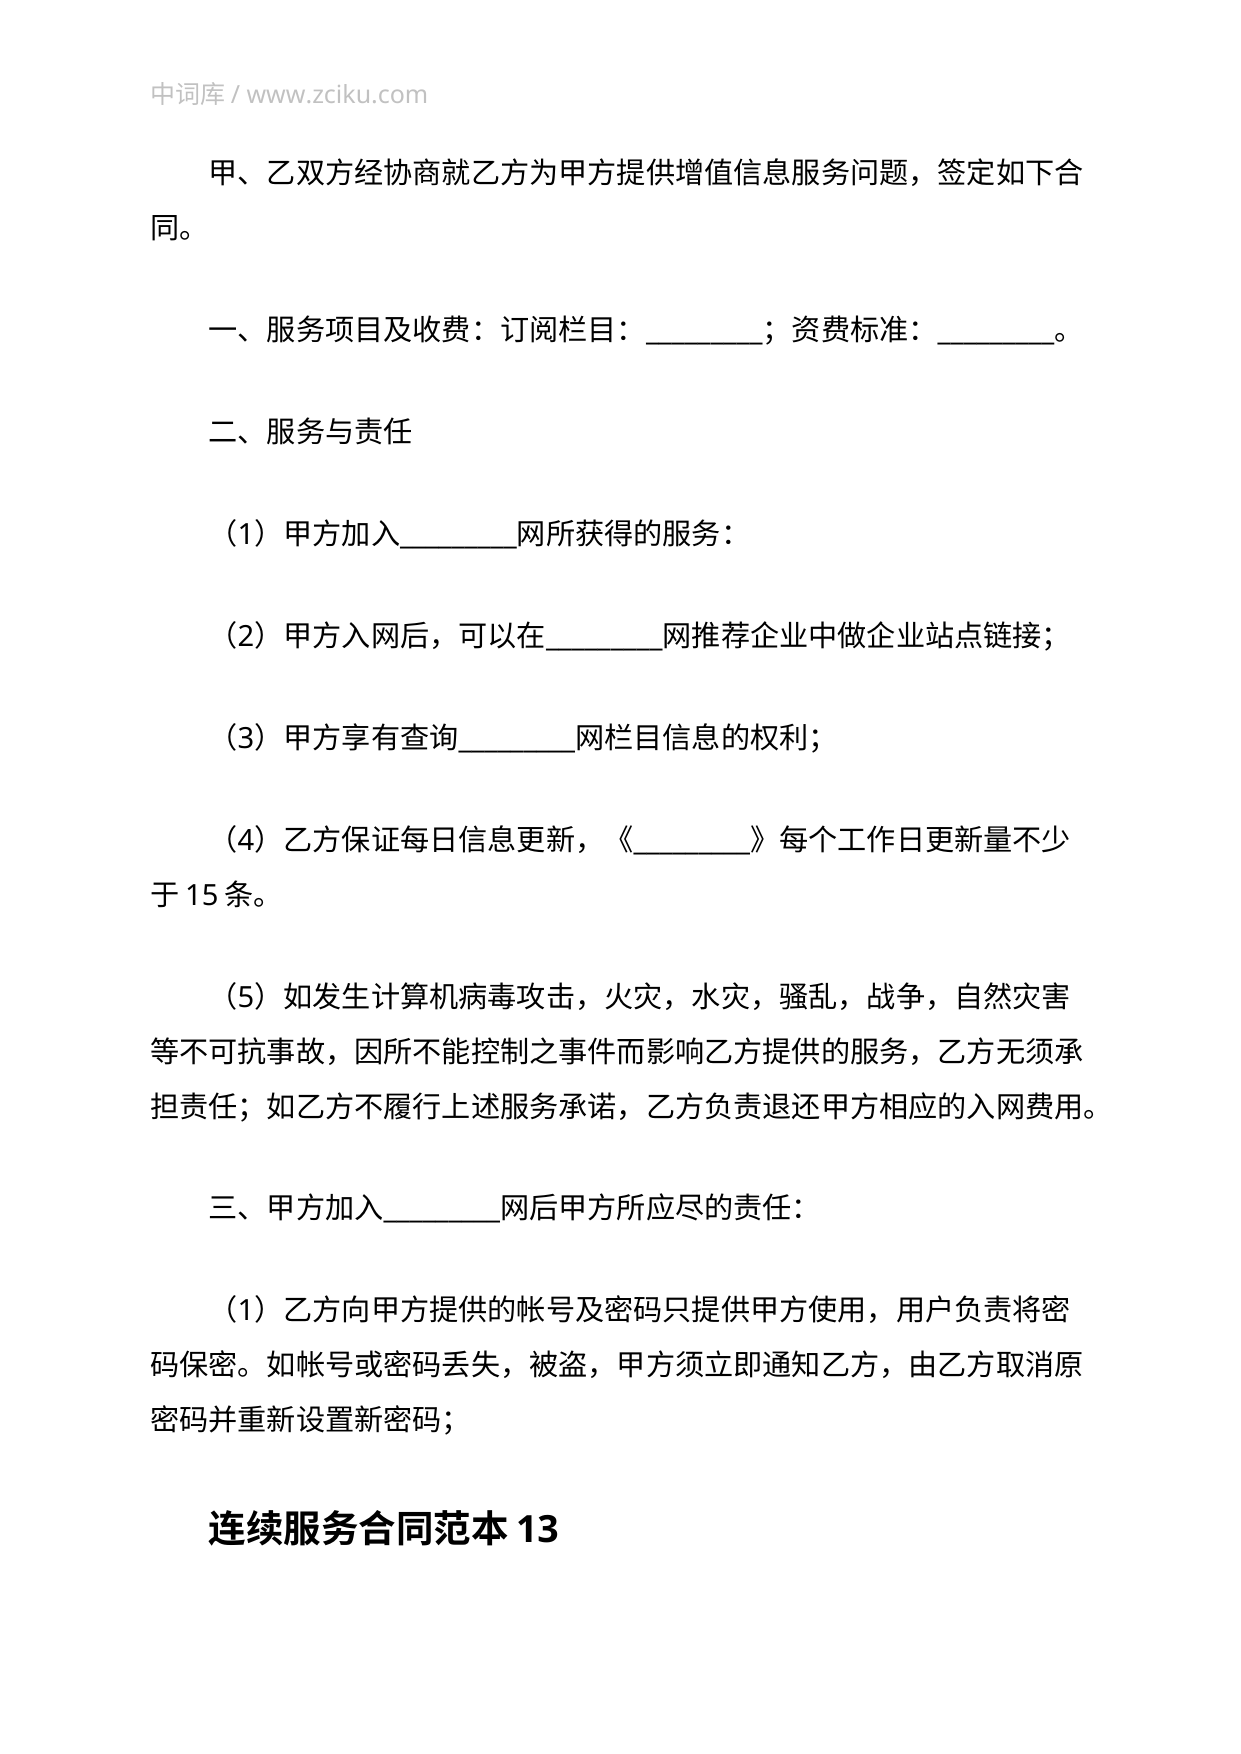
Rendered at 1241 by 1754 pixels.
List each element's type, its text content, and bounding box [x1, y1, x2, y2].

text 三、甲方加入_________网后甲方所应尽的责任： [150, 1185, 1090, 1227]
text （1）甲方加入_________网所获得的服务： [150, 510, 1090, 553]
text （5）如发生计算机病毒攻击，火灾，水灾，骚乱，战争，自然灾害等不可抗事故，因所不能控制之事件而影响乙方提供的服务，乙方无须承担责任；如乙方不履行上述服务承诺，乙方负责退还甲方相应的入网费用。 [150, 973, 1090, 1126]
text 一、服务项目及收费：订阅栏目：_________；资费标准：_________。 [150, 307, 1090, 349]
text （3）甲方享有查询_________网栏目信息的权利； [150, 714, 1090, 757]
text 二、服务与责任 [150, 409, 1090, 451]
text （2）甲方入网后，可以在_________网推荐企业中做企业站点链接； [150, 612, 1090, 655]
text 甲、乙双方经协商就乙方为甲方提供增值信息服务问题，签定如下合同。 [150, 150, 1090, 247]
text 连续服务合同范本13 [150, 1499, 1090, 1553]
text （4）乙方保证每日信息更新，《_________》每个工作日更新量不少于15条。 [150, 816, 1090, 914]
text （1）乙方向甲方提供的帐号及密码只提供甲方使用，用户负责将密码保密。如帐号或密码丢失，被盗，甲方须立即通知乙方，由乙方取消原密码并重新设置新密码； [150, 1287, 1090, 1439]
